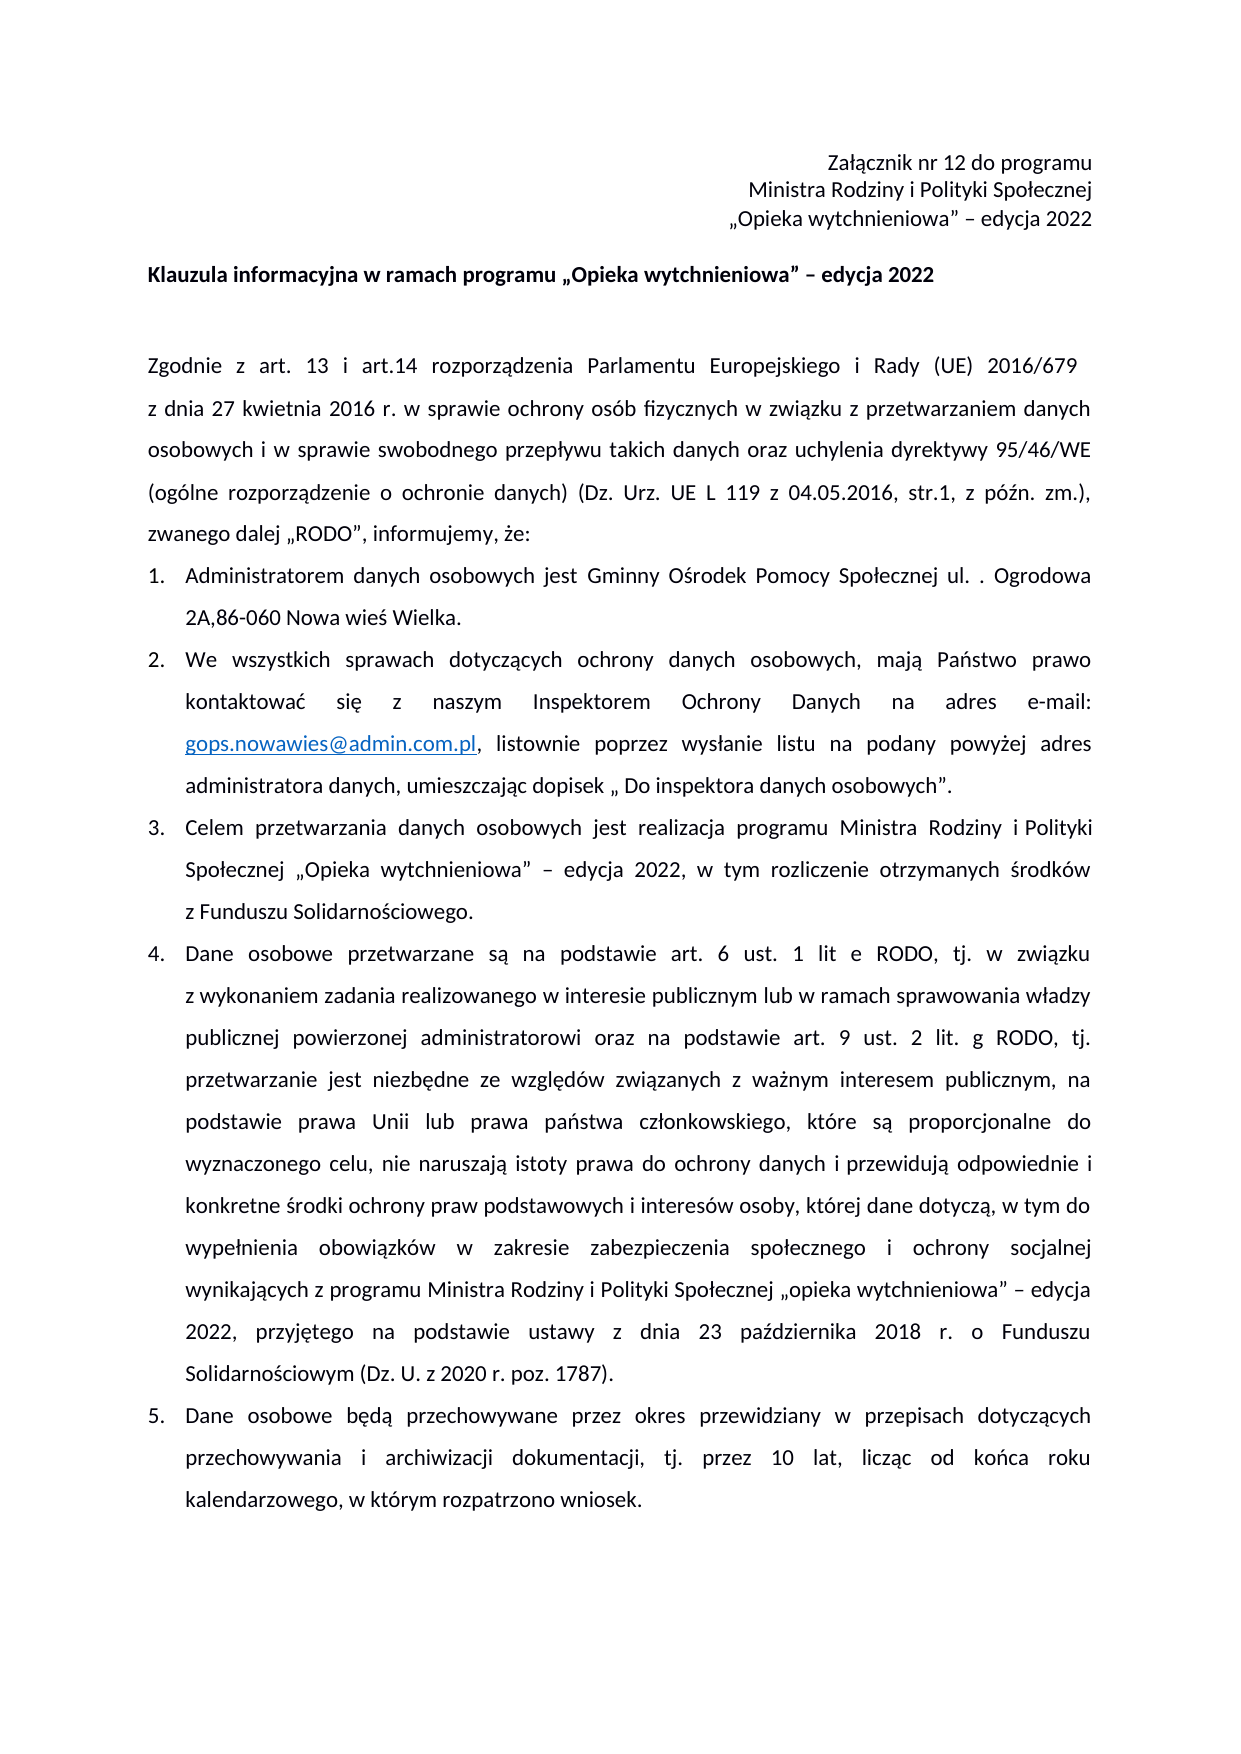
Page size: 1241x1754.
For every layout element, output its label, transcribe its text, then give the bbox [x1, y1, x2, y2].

list Dane osobowe będą przechowywane przez okres przewidziany w przepisach dotyczących przechowywania i archiwizacji dokumentacji, tj. przez 10 lat, licząc od końca roku kalendarzowego, w którym rozpatrzono wniosek. [148, 1401, 1093, 1513]
list Administratorem danych osobowych jest Gminny Ośrodek Pomocy Społecznej ul. . Ogrodowa 2A,86-060 Nowa wieś Wielka. [148, 562, 1093, 632]
list We wszystkich sprawach dotyczących ochrony danych osobowych, mają Państwo prawo kontaktować się z naszym Inspektorem Ochrony Danych na adres e-mail: gops.nowawies@admin.com.pl, listownie poprzez wysłanie listu na podany powyżej adres administratora danych, umieszczając dopisek „ Do inspektora danych osobowych”. [148, 646, 1093, 799]
text Załącznik nr 12 do programu [148, 148, 1093, 176]
text Ministra Rodziny i Polityki Społecznej [148, 176, 1093, 204]
text Zgodnie z art. 13 i art.14 rozporządzenia Parlamentu Europejskiego i Rady (UE) 2016/679 z dnia 27 kwietnia 2016 r. w sprawie ochrony osób fizycznych w związku z przetwarzaniem danych osobowych i w sprawie swobodnego przepływu takich danych oraz uchylenia dyrektywy 95/46/WE (ogólne rozporządzenie o ochronie danych) (Dz. Urz. UE L 119 z 04.05.2016, str.1, z późn. zm.), zwanego dalej „RODO”, informujemy, że: [148, 352, 1093, 548]
text „Opieka wytchnieniowa” – edycja 2022 [148, 204, 1093, 232]
list Dane osobowe przetwarzane są na podstawie art. 6 ust. 1 lit e RODO, tj. w związku z wykonaniem zadania realizowanego w interesie publicznym lub w ramach sprawowania władzy publicznej powierzonej administratorowi oraz na podstawie art. 9 ust. 2 lit. g RODO, tj. przetwarzanie jest niezbędne ze względów związanych z ważnym interesem publicznym, na podstawie prawa Unii lub prawa państwa członkowskiego, które są proporcjonalne do wyznaczonego celu, nie naruszają istoty prawa do ochrony danych i przewidują odpowiednie i konkretne środki ochrony praw podstawowych i interesów osoby, której dane dotyczą, w tym do wypełnienia obowiązków w zakresie zabezpieczenia społecznego i ochrony socjalnej wynikających z programu Ministra Rodziny i Polityki Społecznej „opieka wytchnieniowa” – edycja 2022, przyjętego na podstawie ustawy z dnia 23 października 2018 r. o Funduszu Solidarnościowym (Dz. U. z 2020 r. poz. 1787). [148, 939, 1093, 1387]
list Celem przetwarzania danych osobowych jest realizacja programu Ministra Rodziny i Polityki Społecznej „Opieka wytchnieniowa” – edycja 2022, w tym rozliczenie otrzymanych środków z Funduszu Solidarnościowego. [148, 813, 1093, 925]
text Klauzula informacyjna w ramach programu „Opieka wytchnieniowa” – edycja 2022 [148, 260, 1093, 288]
